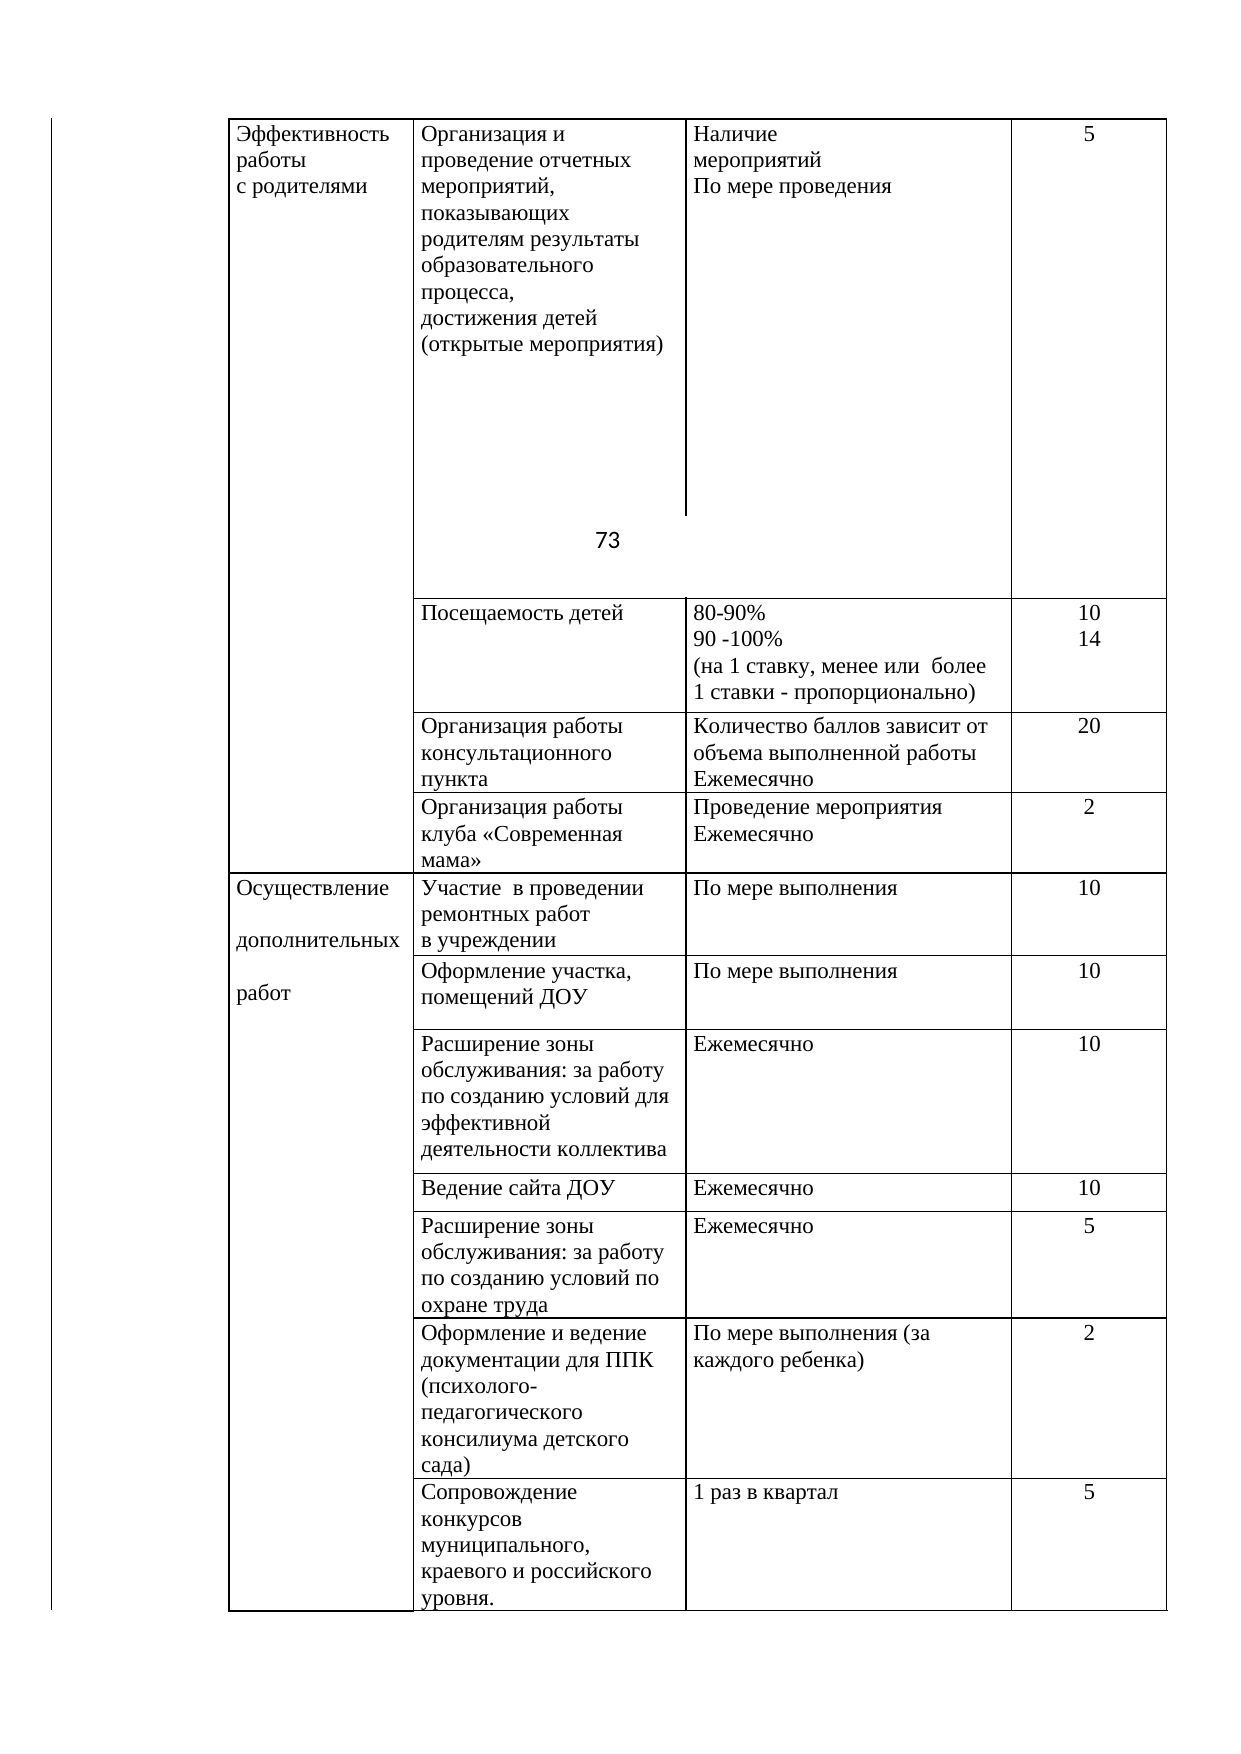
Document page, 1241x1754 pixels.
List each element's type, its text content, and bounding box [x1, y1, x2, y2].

table_cell 2 [1012, 1319, 1166, 1477]
table_cell Организация работы консультационного пункта [414, 713, 685, 792]
table_cell Наличие мероприятий По мере проведения [687, 120, 1011, 597]
table_cell 20 [1012, 713, 1166, 792]
table_cell Организация и проведение отчетных мероприятий, показывающих родителям результаты образовательного процесса, достижения детей (открытые мероприятия) [414, 120, 685, 597]
table_cell По мере выполнения [687, 874, 1011, 955]
table_cell Расширение зоны обслуживания: за работу по созданию условий по охране труда [414, 1212, 685, 1317]
table_cell По мере выполнения [687, 956, 1011, 1029]
table_cell Сопровождение конкурсов муниципального, краевого и российского уровня. [414, 1479, 685, 1610]
table_cell По мере выполнения (за каждого ребенка) [687, 1319, 1011, 1477]
table_cell Оформление участка, помещений ДОУ [414, 956, 685, 1029]
table_cell 2 [1012, 793, 1166, 872]
table_cell Эффективность работы с родителями [230, 120, 413, 872]
table_cell 80-90% 90 -100% (на 1 ставку, менее или более 1 ставки - пропорционально) [687, 599, 1011, 712]
table_cell 10 [1012, 1174, 1166, 1211]
table_cell 5 [1012, 1212, 1166, 1317]
table_cell Ежемесячно [687, 1212, 1011, 1317]
table_cell Организация работы клуба «Современная мама» [414, 793, 685, 872]
table_cell 5 [1012, 1479, 1166, 1610]
table_cell 5 [1012, 120, 1166, 597]
table_cell Ежемесячно [687, 1030, 1011, 1173]
table_cell Посещаемость детей [414, 599, 685, 712]
table_cell Участие в проведении ремонтных работ в учреждении [414, 874, 685, 955]
table_cell 1 раз в квартал [687, 1479, 1011, 1610]
table_cell 10 [1012, 874, 1166, 955]
table_cell Расширение зоны обслуживания: за работу по созданию условий для эффективной деятельности коллектива [414, 1030, 685, 1173]
table_cell Проведение мероприятия Ежемесячно [687, 793, 1011, 872]
table_cell Оформление и ведение документации для ППК (психолого-педагогического консилиума детского сада) [414, 1319, 685, 1477]
table_cell Количество баллов зависит от объема выполненной работы Ежемесячно [687, 713, 1011, 792]
table_cell Ведение сайта ДОУ [414, 1174, 685, 1211]
table_cell 10 [1012, 1030, 1166, 1173]
table_cell 10 [1012, 956, 1166, 1029]
table_cell Осуществление дополнительных работ [230, 874, 413, 1610]
table_cell 10 14 [1012, 599, 1166, 712]
table_cell Ежемесячно [687, 1174, 1011, 1211]
